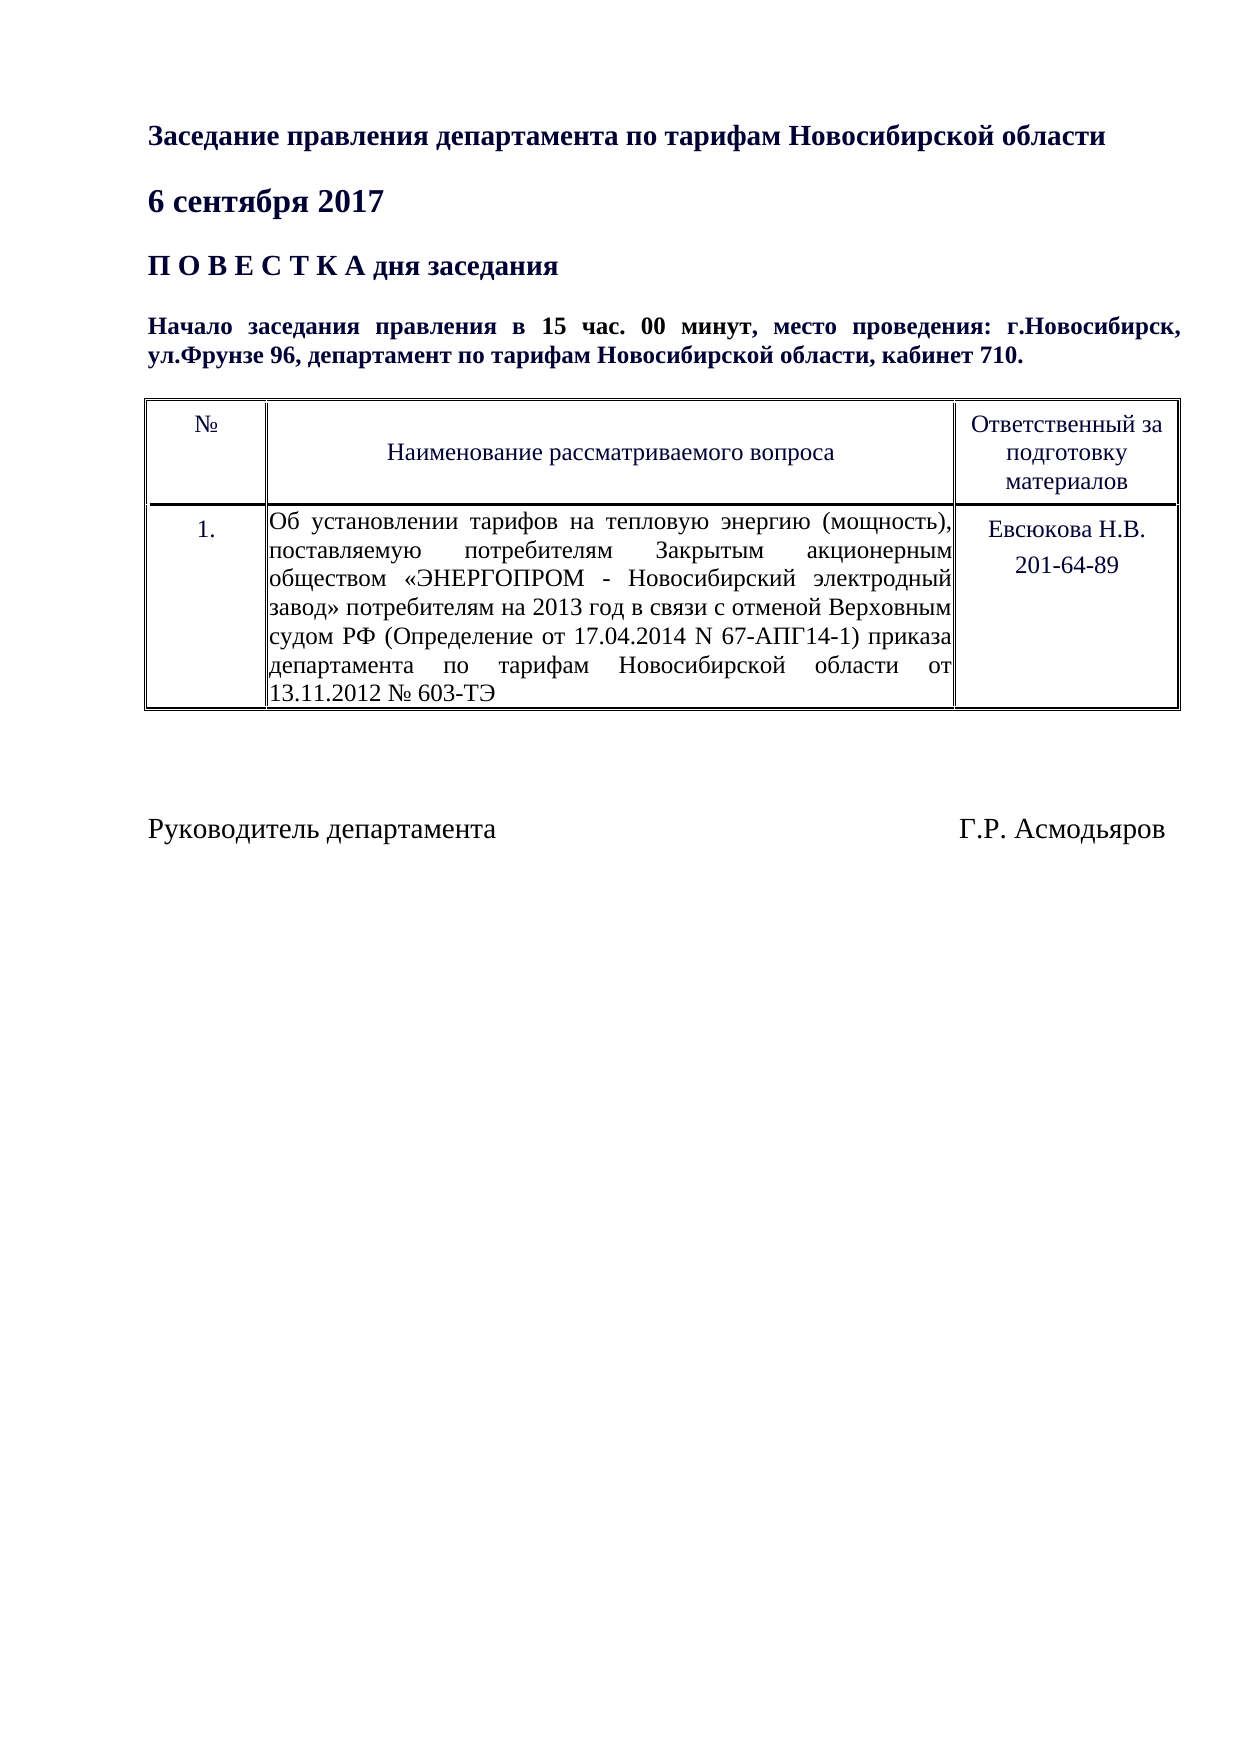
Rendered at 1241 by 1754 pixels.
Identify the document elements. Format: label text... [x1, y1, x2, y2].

text П О В Е С Т К А дня заседания [148, 248, 1181, 282]
table_header Наименование рассматриваемого вопроса [267, 401, 954, 503]
text Начало заседания правления в 15 час. 00 минут, место проведения: г.Новосибирск, ул.Фрунзе 96, департамент по тарифам Новосибирской области, кабинет 710. [148, 311, 1181, 368]
table_header № [147, 401, 267, 503]
table_cell 1. [145, 503, 267, 707]
table_header Ответственный за подготовку материалов [955, 401, 1177, 503]
table_cell Об установлении тарифов на тепловую энергию (мощность), поставляемую потребителям Закрытым акционерным обществом «ЭНЕРГОПРОМ - Новосибирский электродный завод» потребителям на 2013 год в связи с отменой Верховным судом РФ (Определение от 17.04.2014 N 67-АПГ14-1) приказа департамента по тарифам Новосибирской области от 13.11.2012 № 603-ТЭ [267, 506, 954, 707]
text Заседание правления департамента по тарифам Новосибирской области [148, 118, 1181, 152]
text Руководитель департамента Г.Р. Асмодьяров [148, 811, 1181, 845]
table_cell Евсюкова Н.В. 201-64-89 [955, 503, 1179, 707]
text 6 сентября 2017 [148, 181, 1181, 219]
